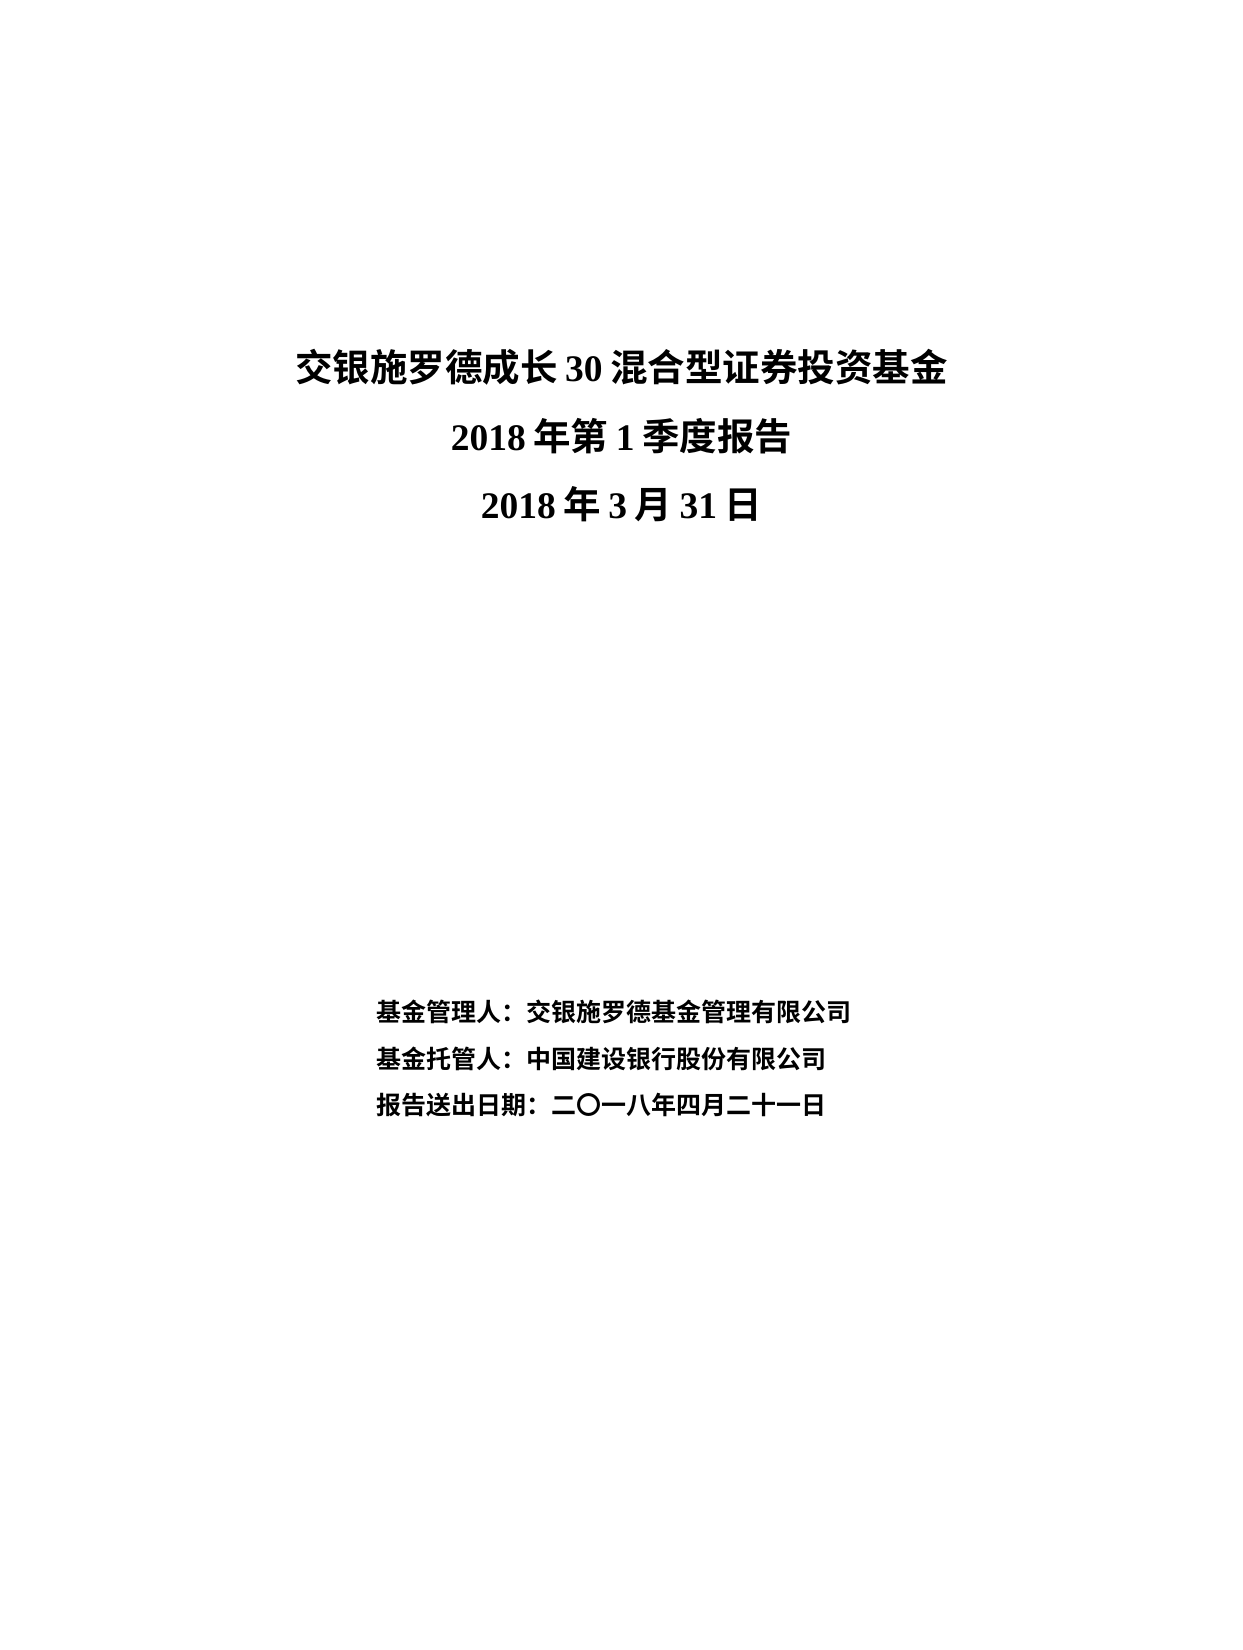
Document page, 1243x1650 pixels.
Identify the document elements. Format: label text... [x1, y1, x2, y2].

text 基金管理人：交银施罗德基金管理有限公司 [150, 993, 1092, 1029]
text 交银施罗德成长30混合型证券投资基金 [150, 338, 1092, 392]
text 2018年3月31日 [150, 474, 1092, 529]
text 2018年第1季度报告 [150, 406, 1092, 461]
text 报告送出日期：二〇一八年四月二十一日 [150, 1086, 1092, 1122]
text 基金托管人：中国建设银行股份有限公司 [150, 1039, 1092, 1075]
